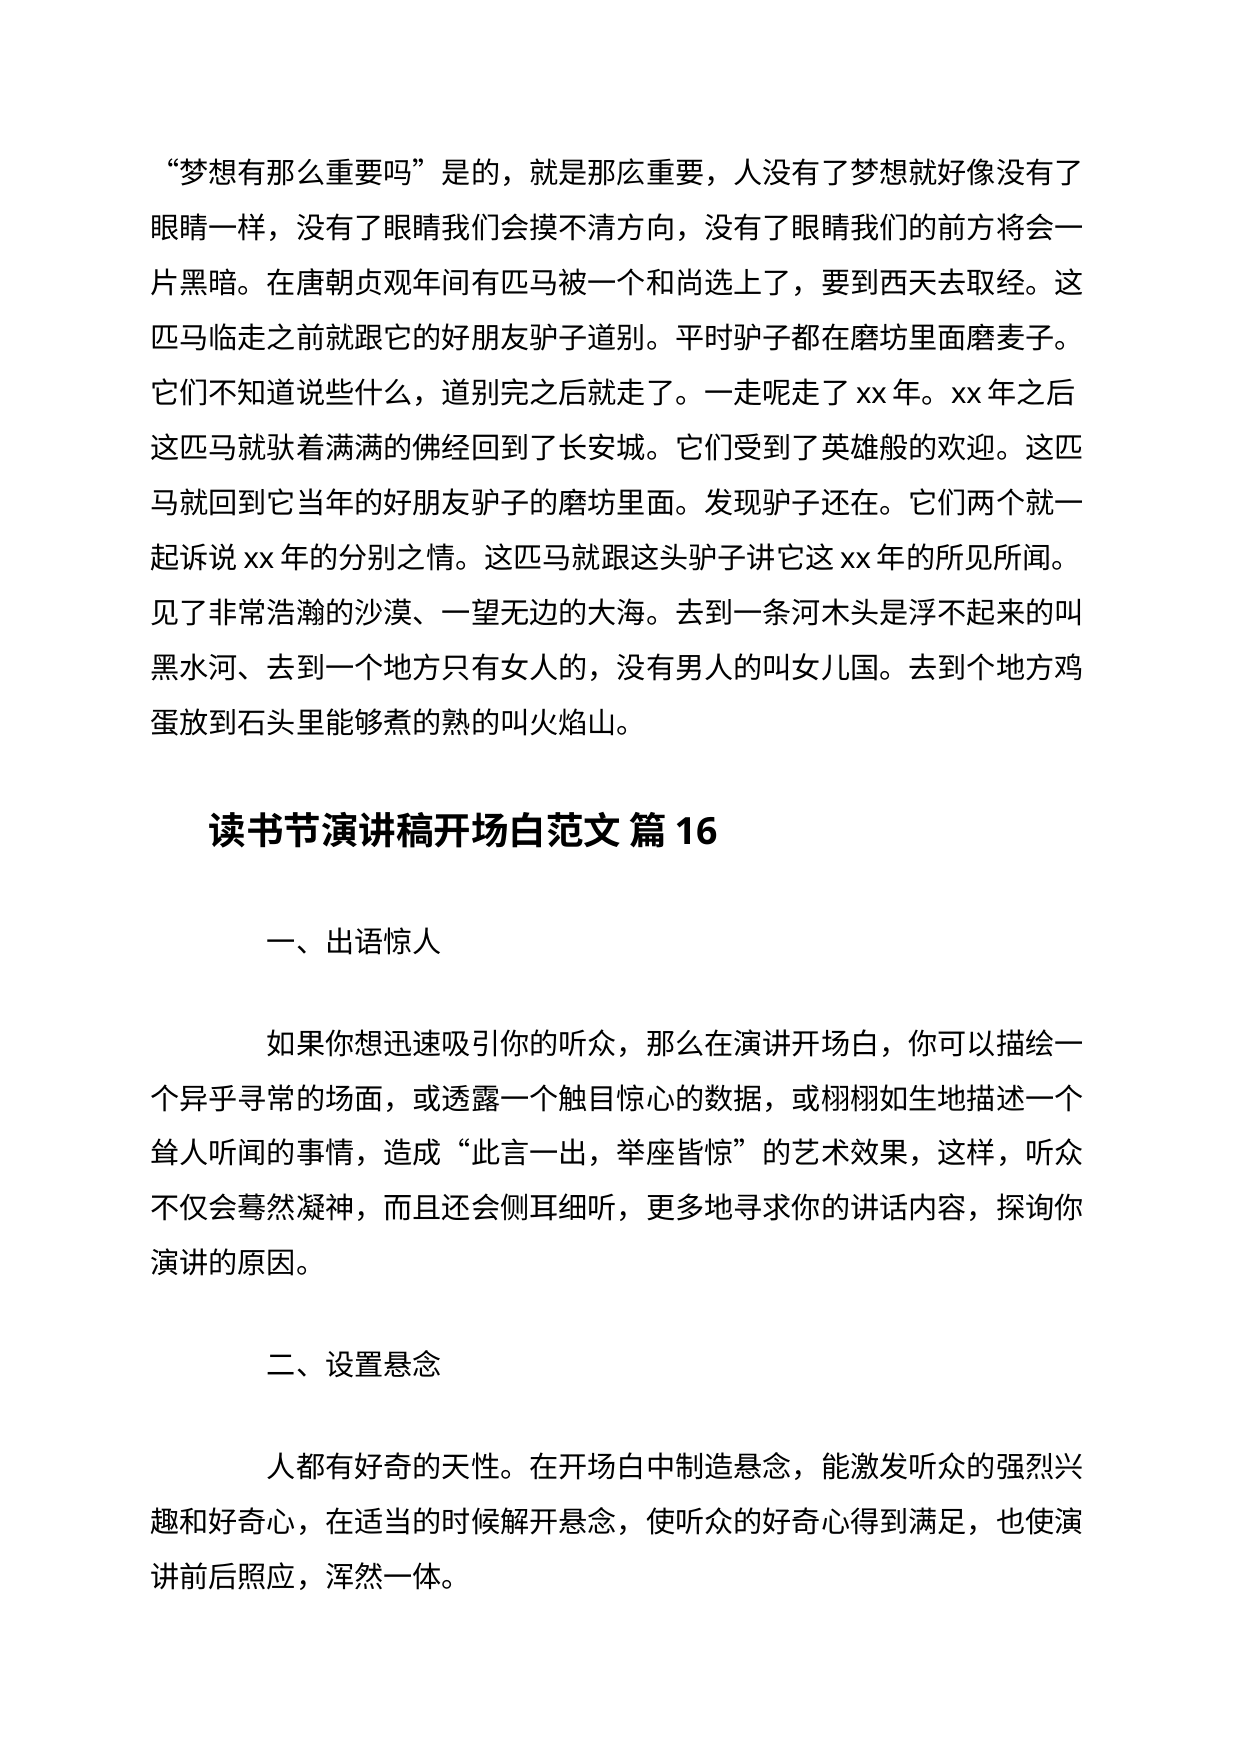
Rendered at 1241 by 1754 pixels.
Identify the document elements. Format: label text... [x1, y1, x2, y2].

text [150, 150, 1090, 741]
text 人都有好奇的天性。在开场白中制造悬念，能激发听众的强烈兴趣和好奇心，在适当的时候解开悬念，使听众的好奇心得到满足，也使演讲前后照应，浑然一体。 [150, 1443, 1090, 1596]
text 如果你想迅速吸引你的听众，那么在演讲开场白，你可以描绘一个异乎寻常的场面，或透露一个触目惊心的数据，或栩栩如生地描述一个耸人听闻的事情，造成“此言一出，举座皆惊”的艺术效果，这样，听众不仅会蓦然凝神，而且还会侧耳细听，更多地寻求你的讲话内容，探询你演讲的原因。 [150, 1020, 1090, 1282]
text 读书节演讲稿开场白范文 篇16 [150, 801, 1090, 855]
text 一、出语惊人 [150, 918, 1090, 961]
text 二、设置悬念 [150, 1342, 1090, 1384]
